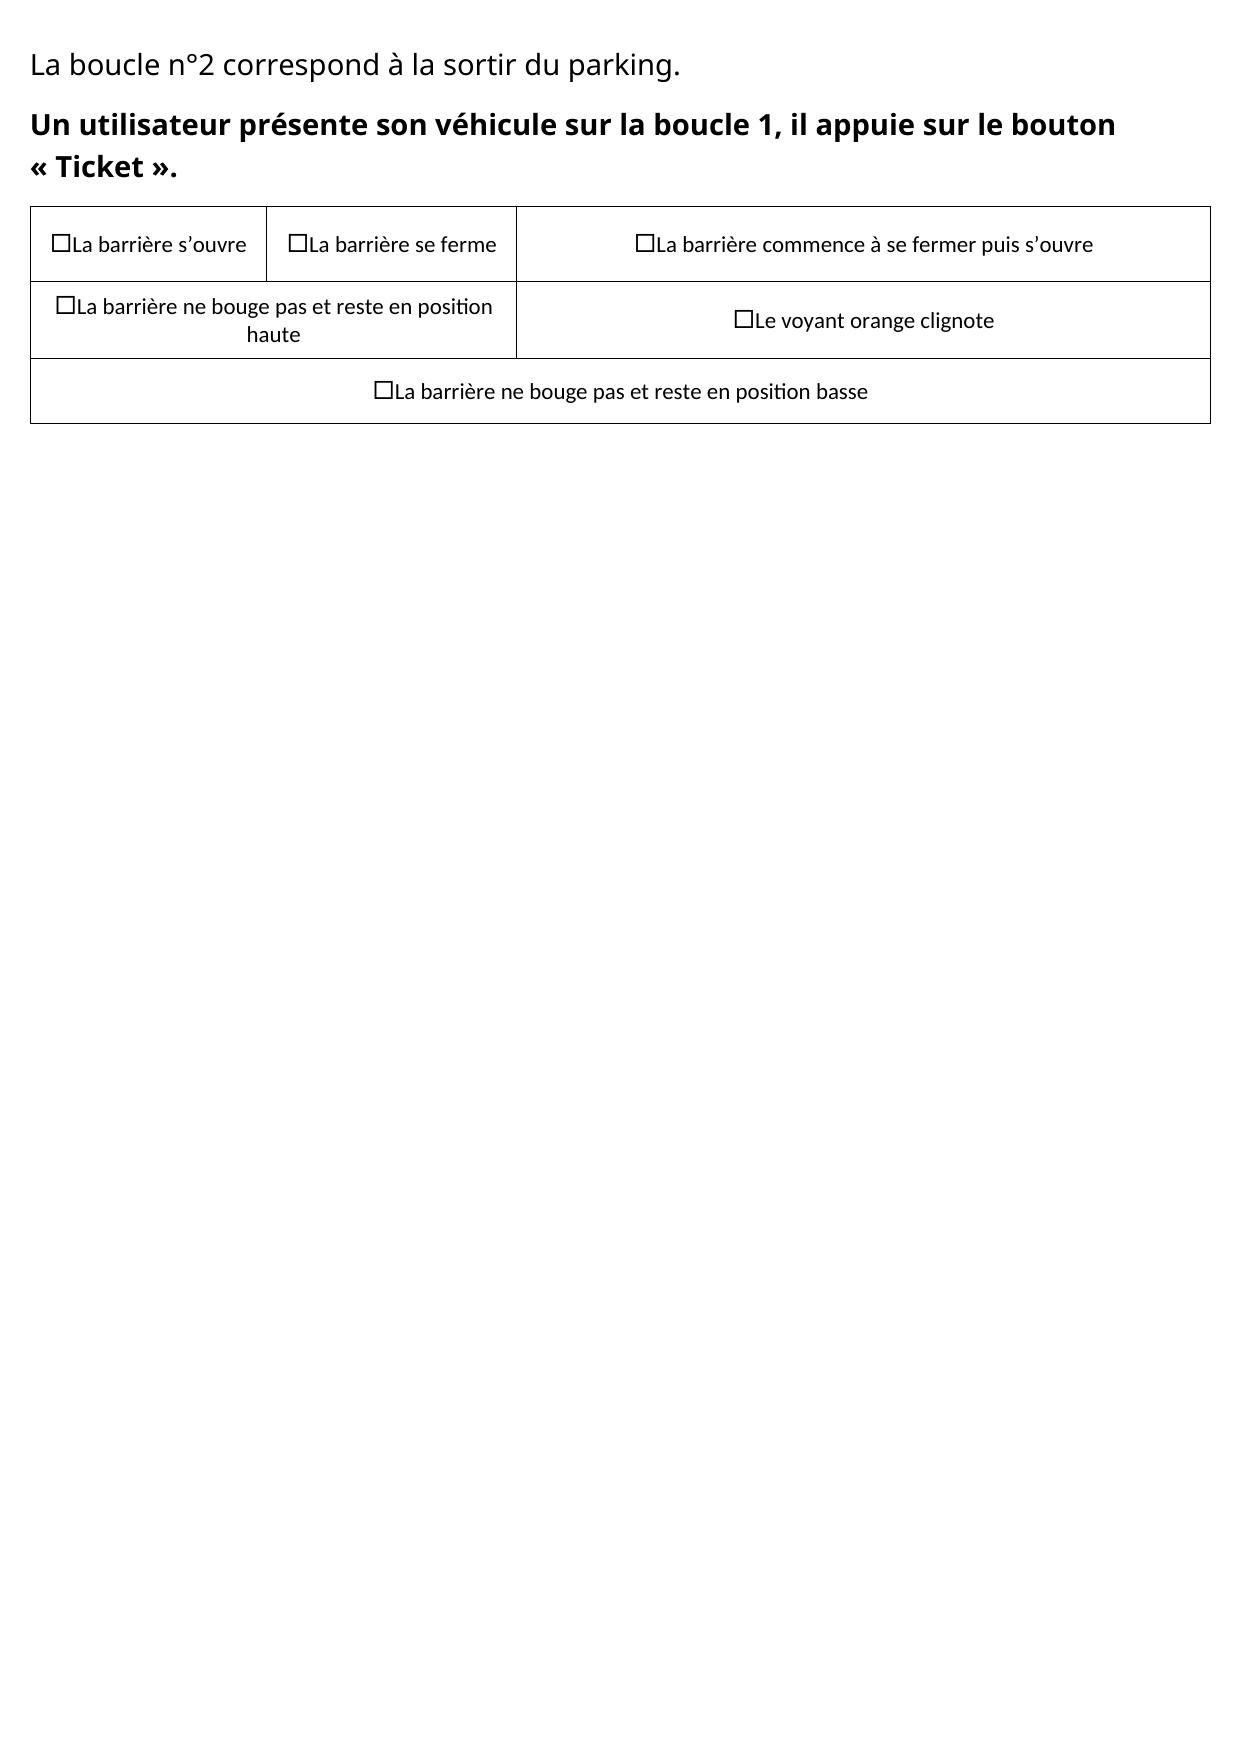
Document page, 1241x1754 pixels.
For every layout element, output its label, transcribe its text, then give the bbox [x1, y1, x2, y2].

text La boucle n°2 correspond à la sortir du parking. [29, 44, 1211, 84]
text Un utilisateur présente son véhicule sur la boucle 1, il appuie sur le bouton « Ticket ». [29, 104, 1211, 186]
table_header La barrière se ferme [267, 207, 516, 281]
table_cell La barrière ne bouge pas et reste en position haute [31, 282, 516, 358]
table_cell La barrière ne bouge pas et reste en position basse [31, 359, 1210, 423]
table_header La barrière commence à se fermer puis s’ouvre [517, 207, 1210, 281]
table_cell Le voyant orange clignote [517, 282, 1210, 358]
table_header La barrière s’ouvre [31, 207, 266, 281]
